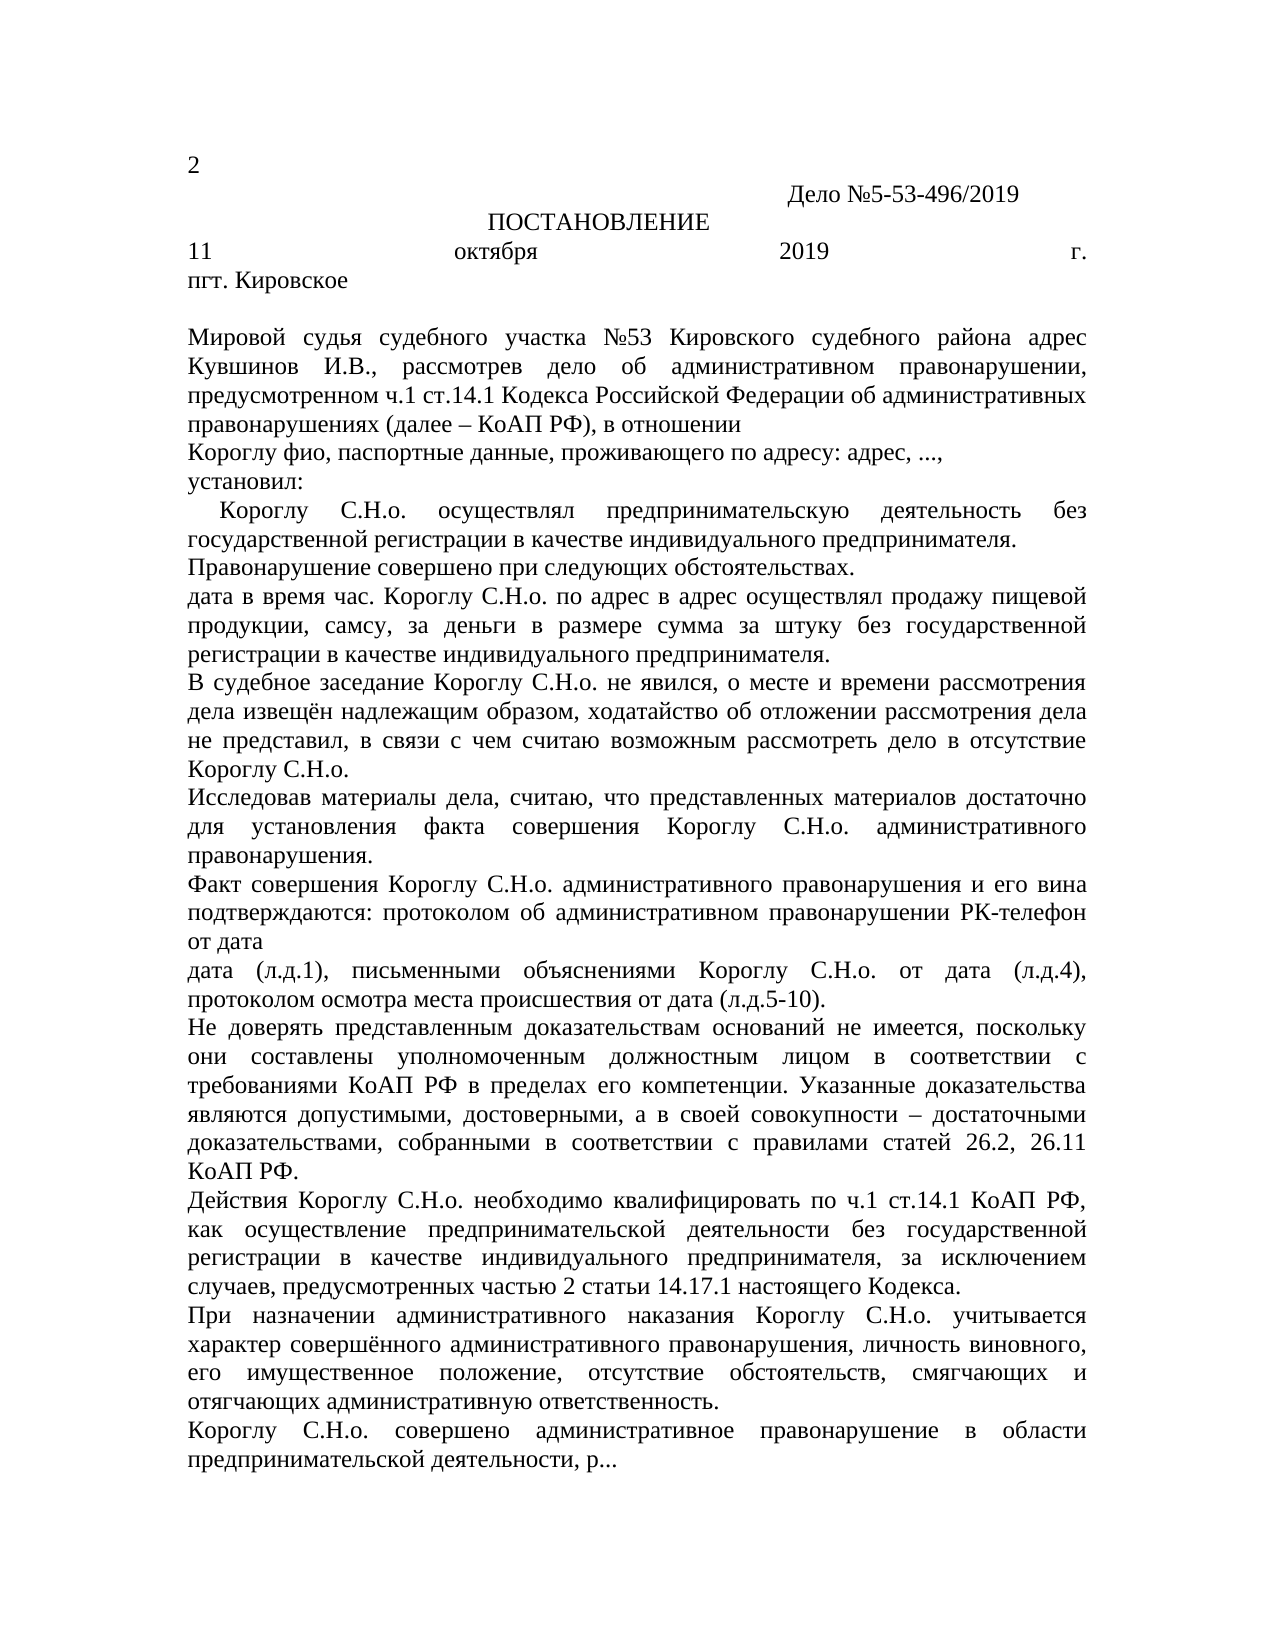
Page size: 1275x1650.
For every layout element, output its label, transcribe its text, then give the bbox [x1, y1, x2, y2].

text дата (л.д.1), письменными объяснениями Короглу С.Н.о. от дата (л.д.4), протоколом осмотра места происшествия от дата (л.д.5-10). [187, 955, 1087, 1012]
text При назначении административного наказания Короглу С.Н.о. учитывается характер совершённого административного правонарушения, личность виновного, его имущественное положение, отсутствие обстоятельств, смягчающих и отягчающих административную ответственность. [187, 1300, 1087, 1415]
text Исследовав материалы дела, считаю, что представленных материалов достаточно для установления факта совершения Короглу С.Н.о. административного правонарушения. [187, 782, 1087, 869]
text Мировой судья судебного участка №53 Кировского судебного района адрес Кувшинов И.В., рассмотрев дело об административном правонарушении, предусмотренном ч.1 ст.14.1 Кодекса Российской Федерации об административных правонарушениях (далее – КоАП РФ), в отношении [187, 322, 1087, 437]
text установил: [187, 466, 1087, 495]
text Действия Короглу С.Н.о. необходимо квалифицировать по ч.1 ст.14.1 КоАП РФ, как осуществление предпринимательской деятельности без государственной регистрации в качестве индивидуального предпринимателя, за исключением случаев, предусмотренных частью 2 статьи 14.17.1 настоящего Кодекса. [187, 1185, 1087, 1300]
text дата в время час. Короглу С.Н.о. по адрес в адрес осуществлял продажу пищевой продукции, самсу, за деньги в размере сумма за штуку без государственной регистрации в качестве индивидуального предпринимателя. [187, 581, 1087, 667]
text Короглу С.Н.о. совершено административное правонарушение в области предпринимательской деятельности, р... [187, 1415, 1087, 1472]
text Дело №5-53-496/2019 [712, 179, 1087, 207]
text Короглу С.Н.о. осуществлял предпринимательскую деятельность без государственной регистрации в качестве индивидуального предпринимателя. [187, 495, 1087, 552]
text Правонарушение совершено при следующих обстоятельствах. [187, 552, 1087, 581]
text 2 [187, 150, 1087, 179]
text Факт совершения Короглу С.Н.о. административного правонарушения и его вина подтверждаются: протоколом об административном правонарушении РК-телефон от дата [187, 869, 1087, 955]
text Не доверять представленным доказательствам оснований не имеется, поскольку они составлены уполномоченным должностным лицом в соответствии с требованиями КоАП РФ в пределах его компетенции. Указанные доказательства являются допустимыми, достоверными, а в своей совокупности – достаточными доказательствами, собранными в соответствии с правилами статей 26.2, 26.11 КоАП РФ. [187, 1012, 1087, 1185]
text 11 октября 2019 г. пгт. Кировское [187, 236, 1087, 294]
text ПОСТАНОВЛЕНИЕ [412, 207, 1087, 236]
text Короглу фио, паспортные данные, проживающего по адресу: адрес, ..., [187, 437, 1087, 466]
text В судебное заседание Короглу С.Н.о. не явился, о месте и времени рассмотрения дела извещён надлежащим образом, ходатайство об отложении рассмотрения дела не представил, в связи с чем считаю возможным рассмотреть дело в отсутствие Короглу С.Н.о. [187, 667, 1087, 782]
